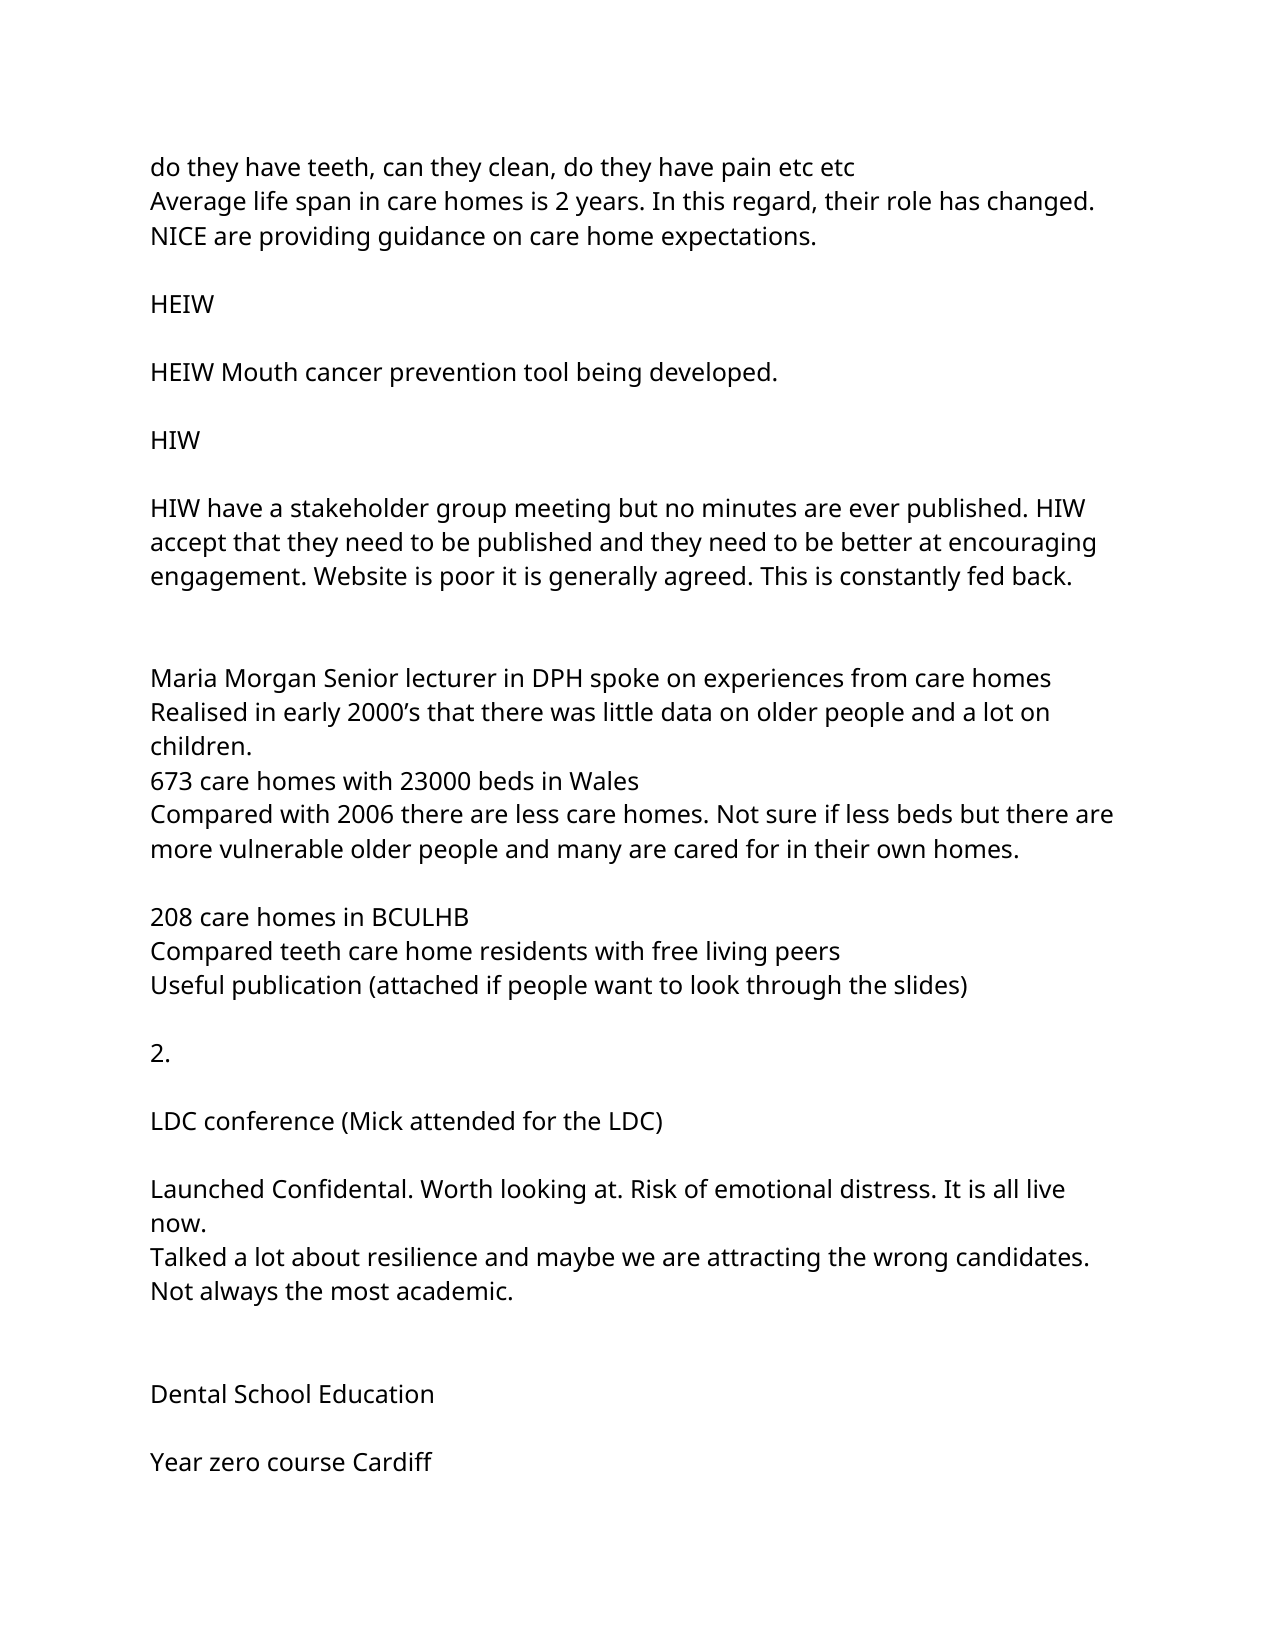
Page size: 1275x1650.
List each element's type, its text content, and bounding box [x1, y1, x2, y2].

text Average life span in care homes is 2 years. In this regard, their role has changed. [150, 184, 1125, 218]
text Compared teeth care home residents with free living peers [150, 933, 1125, 967]
text Realised in early 2000’s that there was little data on older people and a lot on children. [150, 695, 1125, 763]
text Dental School Education [150, 1376, 1125, 1410]
text NICE are providing guidance on care home expectations. [150, 218, 1125, 252]
text 208 care homes in BCULHB [150, 899, 1125, 933]
text HIW have a stakeholder group meeting but no minutes are ever published. HIW accept that they need to be published and they need to be better at encouraging engagement. Website is poor it is generally agreed. This is constantly fed back. [150, 491, 1125, 593]
text Year zero course Cardiff [150, 1444, 1125, 1478]
text Compared with 2006 there are less care homes. Not sure if less beds but there are more vulnerable older people and many are cared for in their own homes. [150, 797, 1125, 865]
text HIW [150, 422, 1125, 457]
text Useful publication (attached if people want to look through the slides) [150, 967, 1125, 1002]
text Talked a lot about resilience and maybe we are attracting the wrong candidates. Not always the most academic. [150, 1240, 1125, 1308]
text HEIW [150, 286, 1125, 320]
text do they have teeth, can they clean, do they have pain etc etc [150, 150, 1125, 184]
text 2. [150, 1036, 1125, 1070]
text Maria Morgan Senior lecturer in DPH spoke on experiences from care homes [150, 661, 1125, 695]
text HEIW Mouth cancer prevention tool being developed. [150, 354, 1125, 388]
text LDC conference (Mick attended for the LDC) [150, 1104, 1125, 1138]
text Launched Confidental. Worth looking at. Risk of emotional distress. It is all live now. [150, 1172, 1125, 1240]
text 673 care homes with 23000 beds in Wales [150, 763, 1125, 797]
